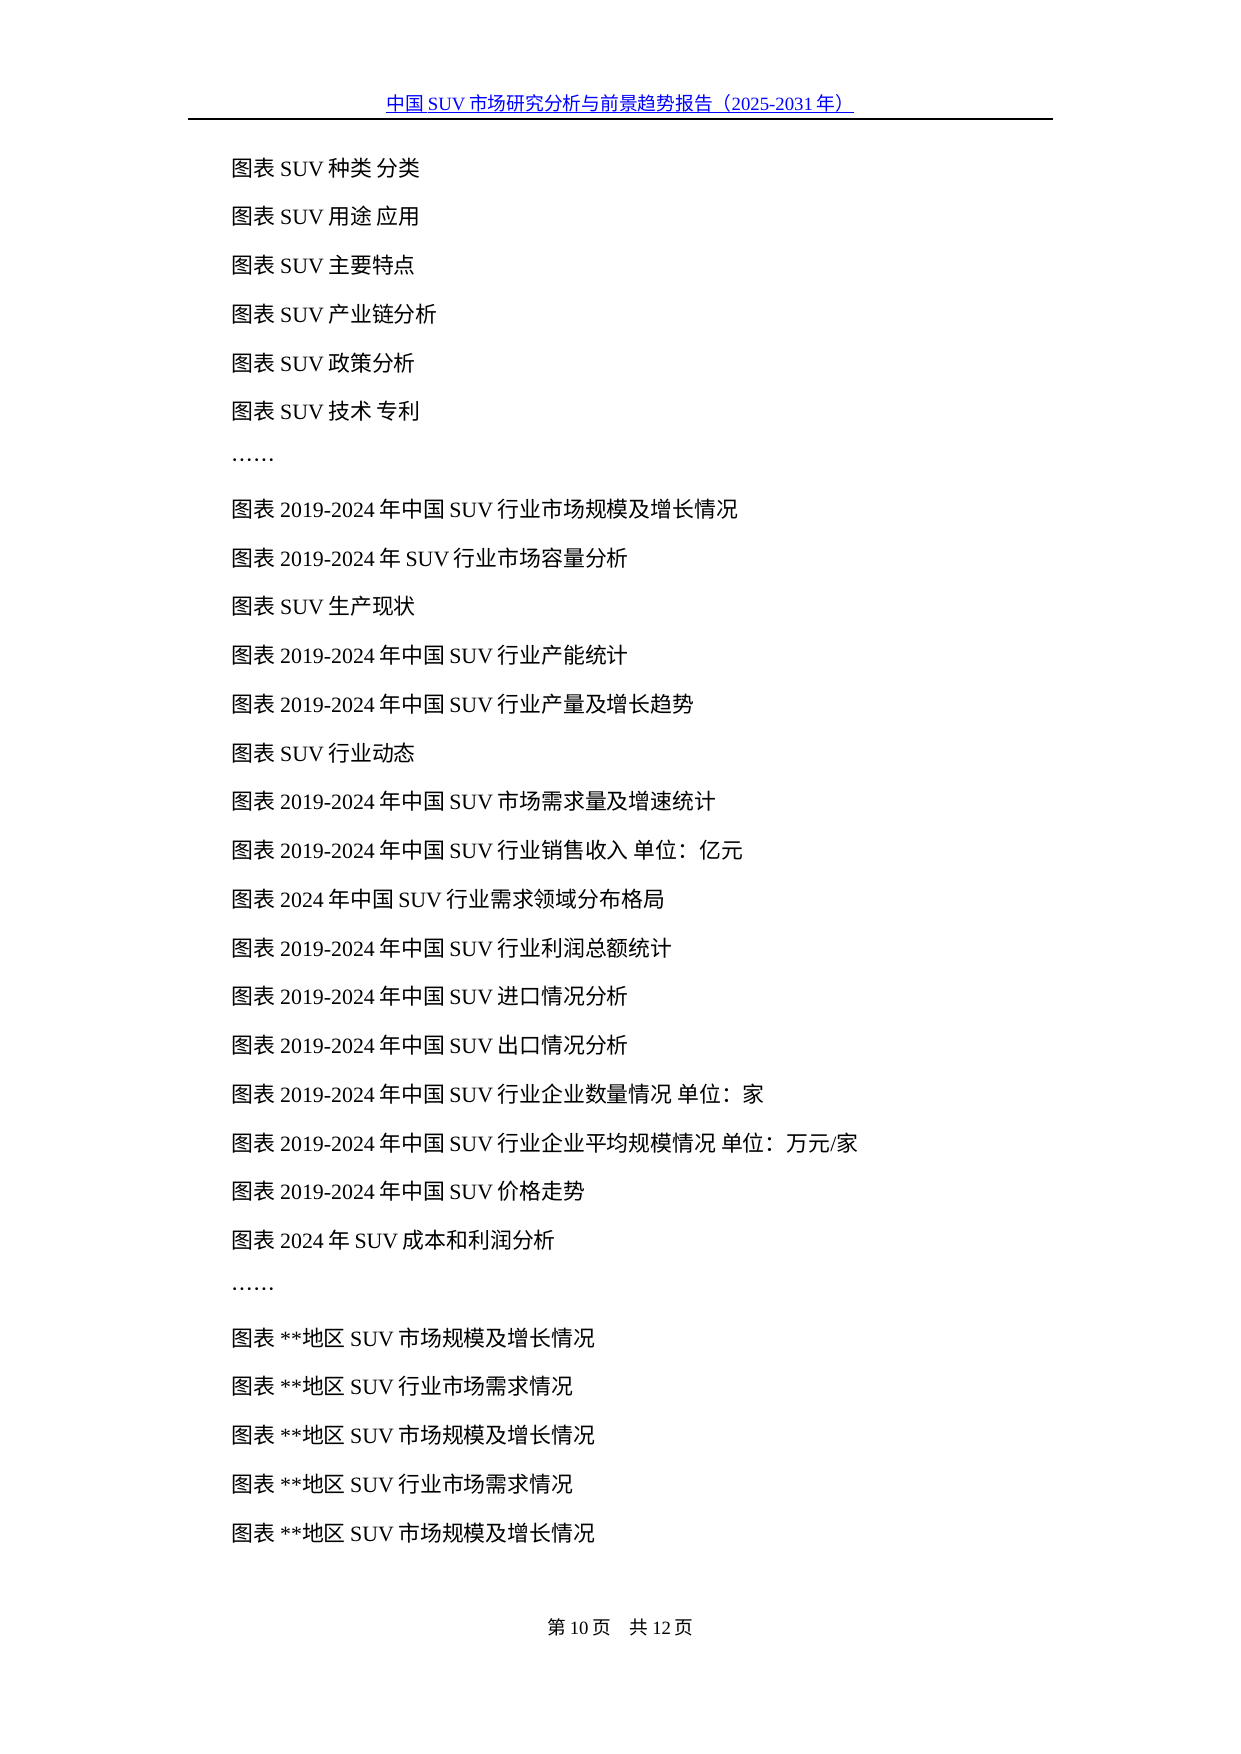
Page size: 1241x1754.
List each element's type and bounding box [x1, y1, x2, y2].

text [187, 150, 1053, 1548]
